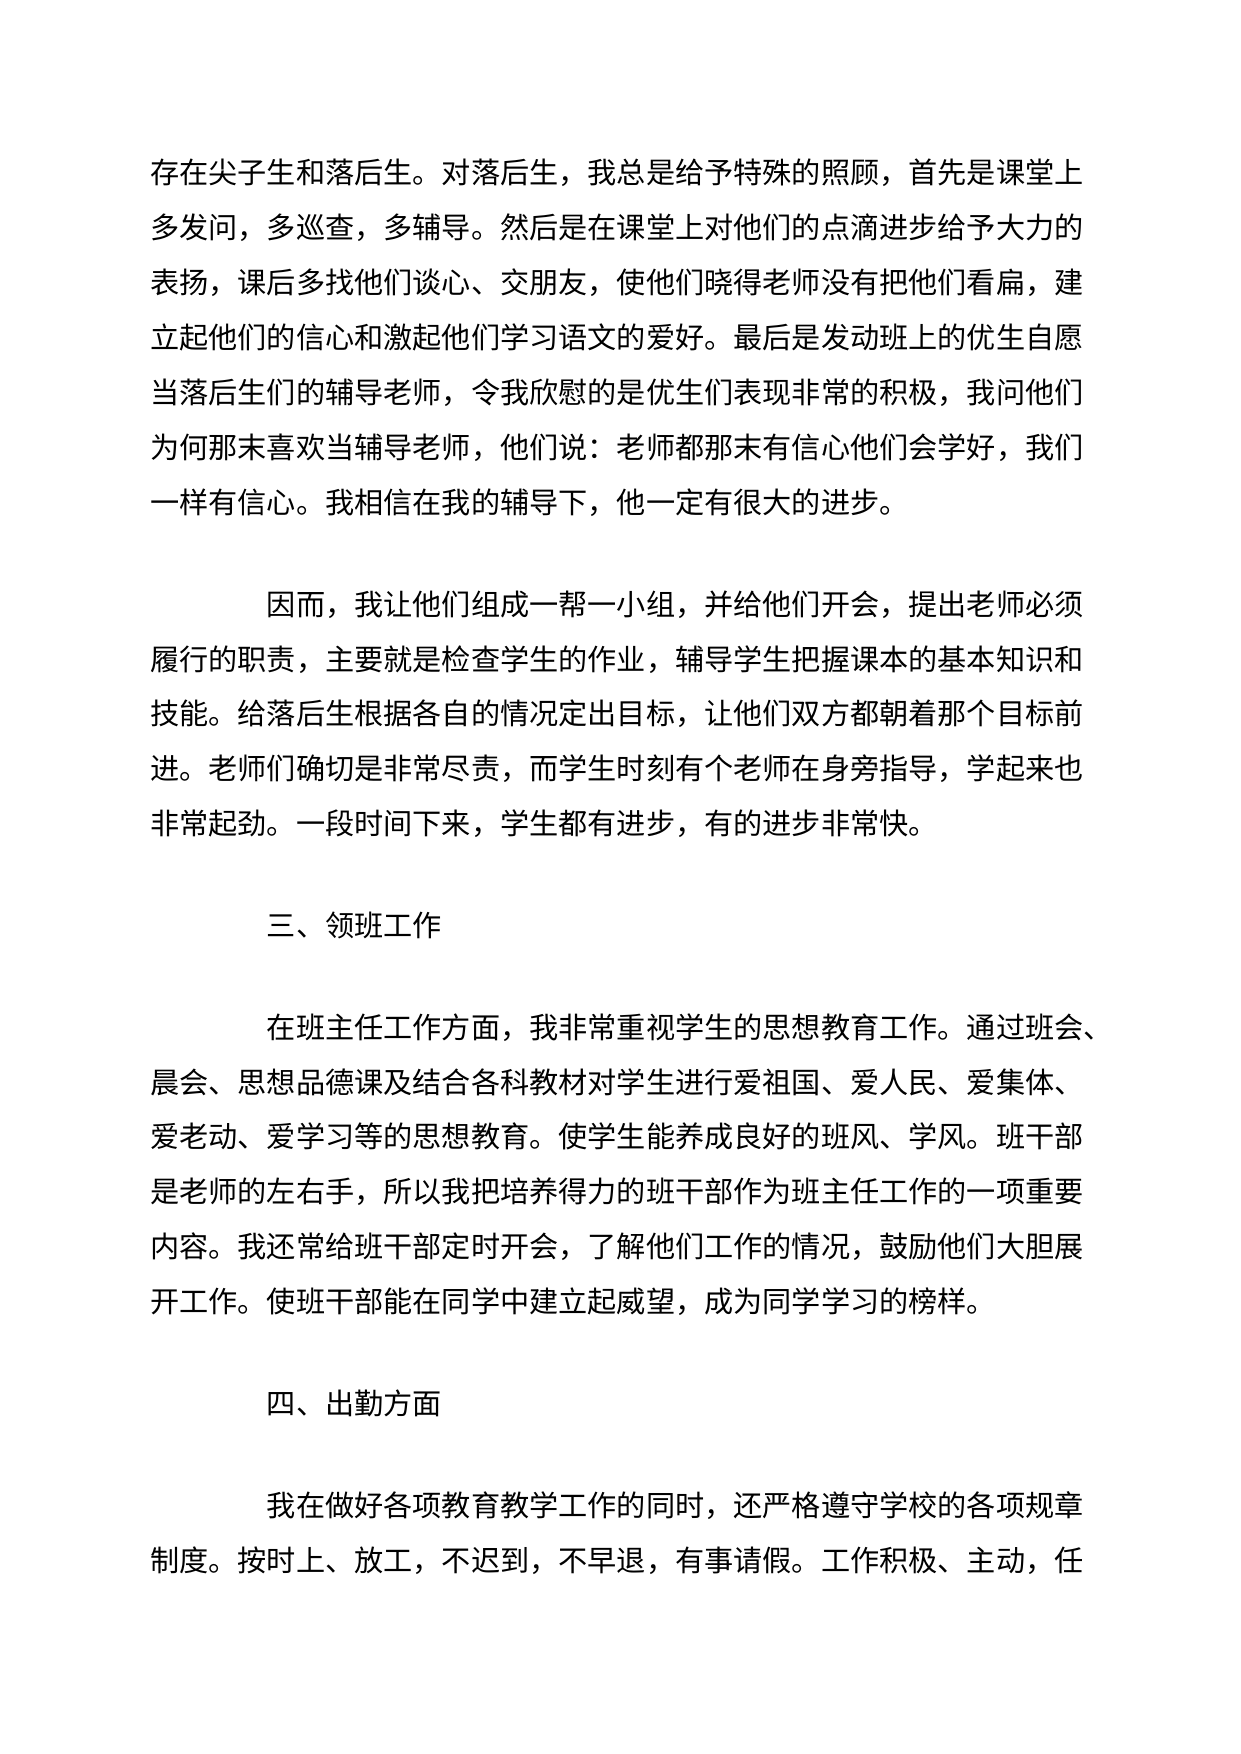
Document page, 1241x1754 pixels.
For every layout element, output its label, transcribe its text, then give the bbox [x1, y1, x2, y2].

text 四、出勤方面 [150, 1381, 1090, 1423]
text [150, 1482, 1090, 1579]
text 在班主任工作方面，我非常重视学生的思想教育工作。通过班会、晨会、思想品德课及结合各科教材对学生进行爱祖国、爱人民、爱集体、爱老动、爱学习等的思想教育。使学生能养成良好的班风、学风。班干部是老师的左右手，所以我把培养得力的班干部作为班主任工作的一项重要内容。我还常给班干部定时开会，了解他们工作的情况，鼓励他们大胆展开工作。使班干部能在同学中建立起威望，成为同学学习的榜样。 [150, 1004, 1090, 1321]
text 三、领班工作 [150, 902, 1090, 945]
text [150, 150, 1090, 522]
text 因而，我让他们组成一帮一小组，并给他们开会，提出老师必须履行的职责，主要就是检查学生的作业，辅导学生把握课本的基本知识和技能。给落后生根据各自的情况定出目标，让他们双方都朝着那个目标前进。老师们确切是非常尽责，而学生时刻有个老师在身旁指导，学起来也非常起劲。一段时间下来，学生都有进步，有的进步非常快。 [150, 581, 1090, 843]
